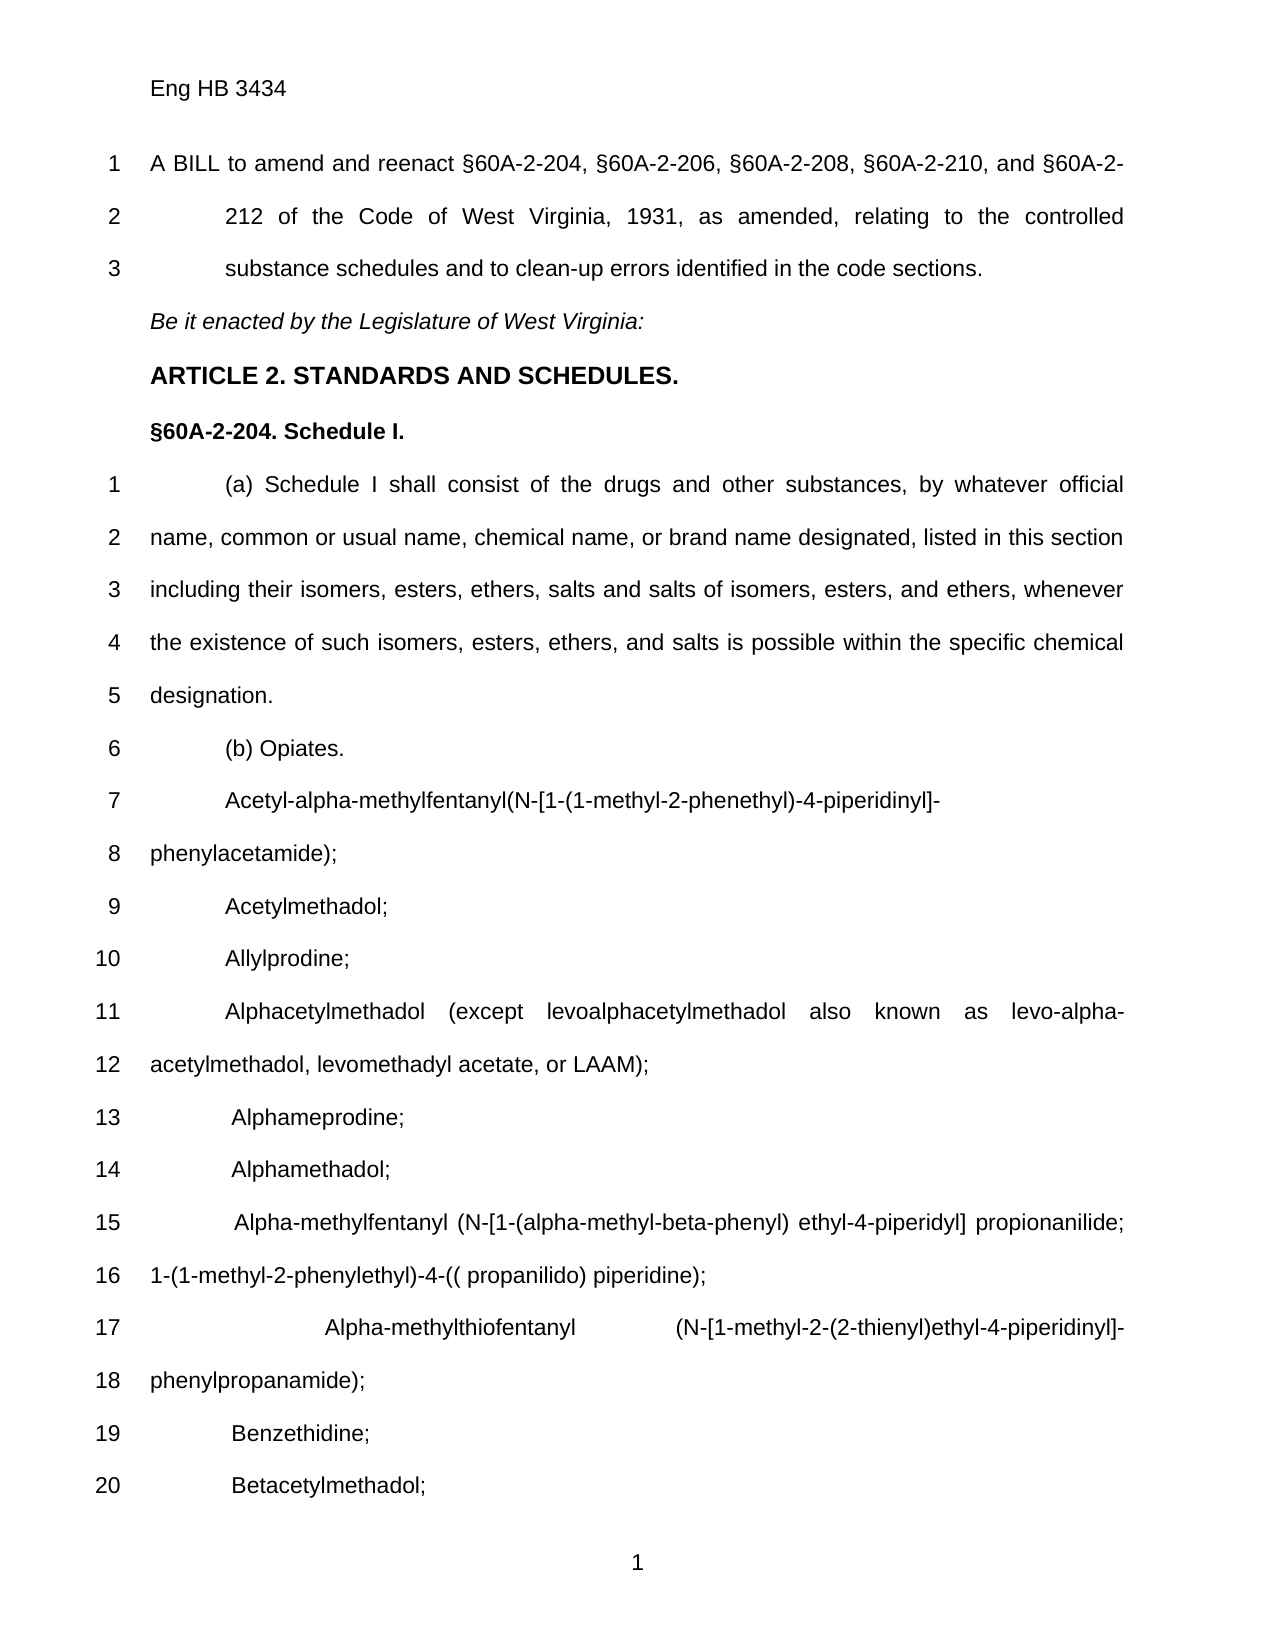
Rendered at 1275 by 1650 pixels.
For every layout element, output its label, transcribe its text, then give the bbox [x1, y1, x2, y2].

subtitle §60A-2-204. Schedule I. [150, 418, 1125, 445]
title A BILL to amend and reenact §60A-2-204, §60A-2-206, §60A-2-208, §60A-2-210, and §60A-2-212 of the Code of West Virginia, 1931, as amended, relating to the controlled substance schedules and to clean-up errors identified in the code sections. [150, 150, 1125, 282]
text Alphameprodine; [150, 1103, 1125, 1130]
text Alphamethadol; [150, 1156, 1125, 1183]
text Benzethidine; [150, 1420, 1125, 1446]
text Acetyl-alpha-methylfentanyl(N-[1-(1-methyl-2-phenethyl)-4-piperidinyl]-phenylacetamide); [150, 787, 1125, 866]
text (a) Schedule I shall consist of the drugs and other substances, by whatever official name, common or usual name, chemical name, or brand name designated, listed in this section including their isomers, esters, ethers, salts and salts of isomers, esters, and ethers, whenever the existence of such isomers, esters, ethers, and salts is possible within the specific chemical designation. [150, 471, 1125, 708]
text Alpha-methylfentanyl (N-[1-(alpha-methyl-beta-phenyl) ethyl-4-piperidyl] propionanilide; 1-(1-methyl-2-phenylethyl)-4-(( propanilido) piperidine); [150, 1209, 1125, 1288]
text Betacetylmethadol; [150, 1472, 1125, 1499]
subtitle ARTICLE 2. STANDARDS AND SCHEDULES. [150, 361, 1125, 389]
text (b) Opiates. [150, 734, 1125, 761]
text Allylprodine; [150, 945, 1125, 972]
text Alphacetylmethadol (except levoalphacetylmethadol also known as levo-alpha-acetylmethadol, levomethadyl acetate, or LAAM); [150, 998, 1125, 1077]
text Acetylmethadol; [150, 893, 1125, 919]
text Alpha-methylthiofentanyl (N-[1-methyl-2-(2-thienyl)ethyl-4-piperidinyl]-phenylpropanamide); [150, 1314, 1125, 1393]
text Be it enacted by the Legislature of West Virginia: [150, 308, 1125, 334]
